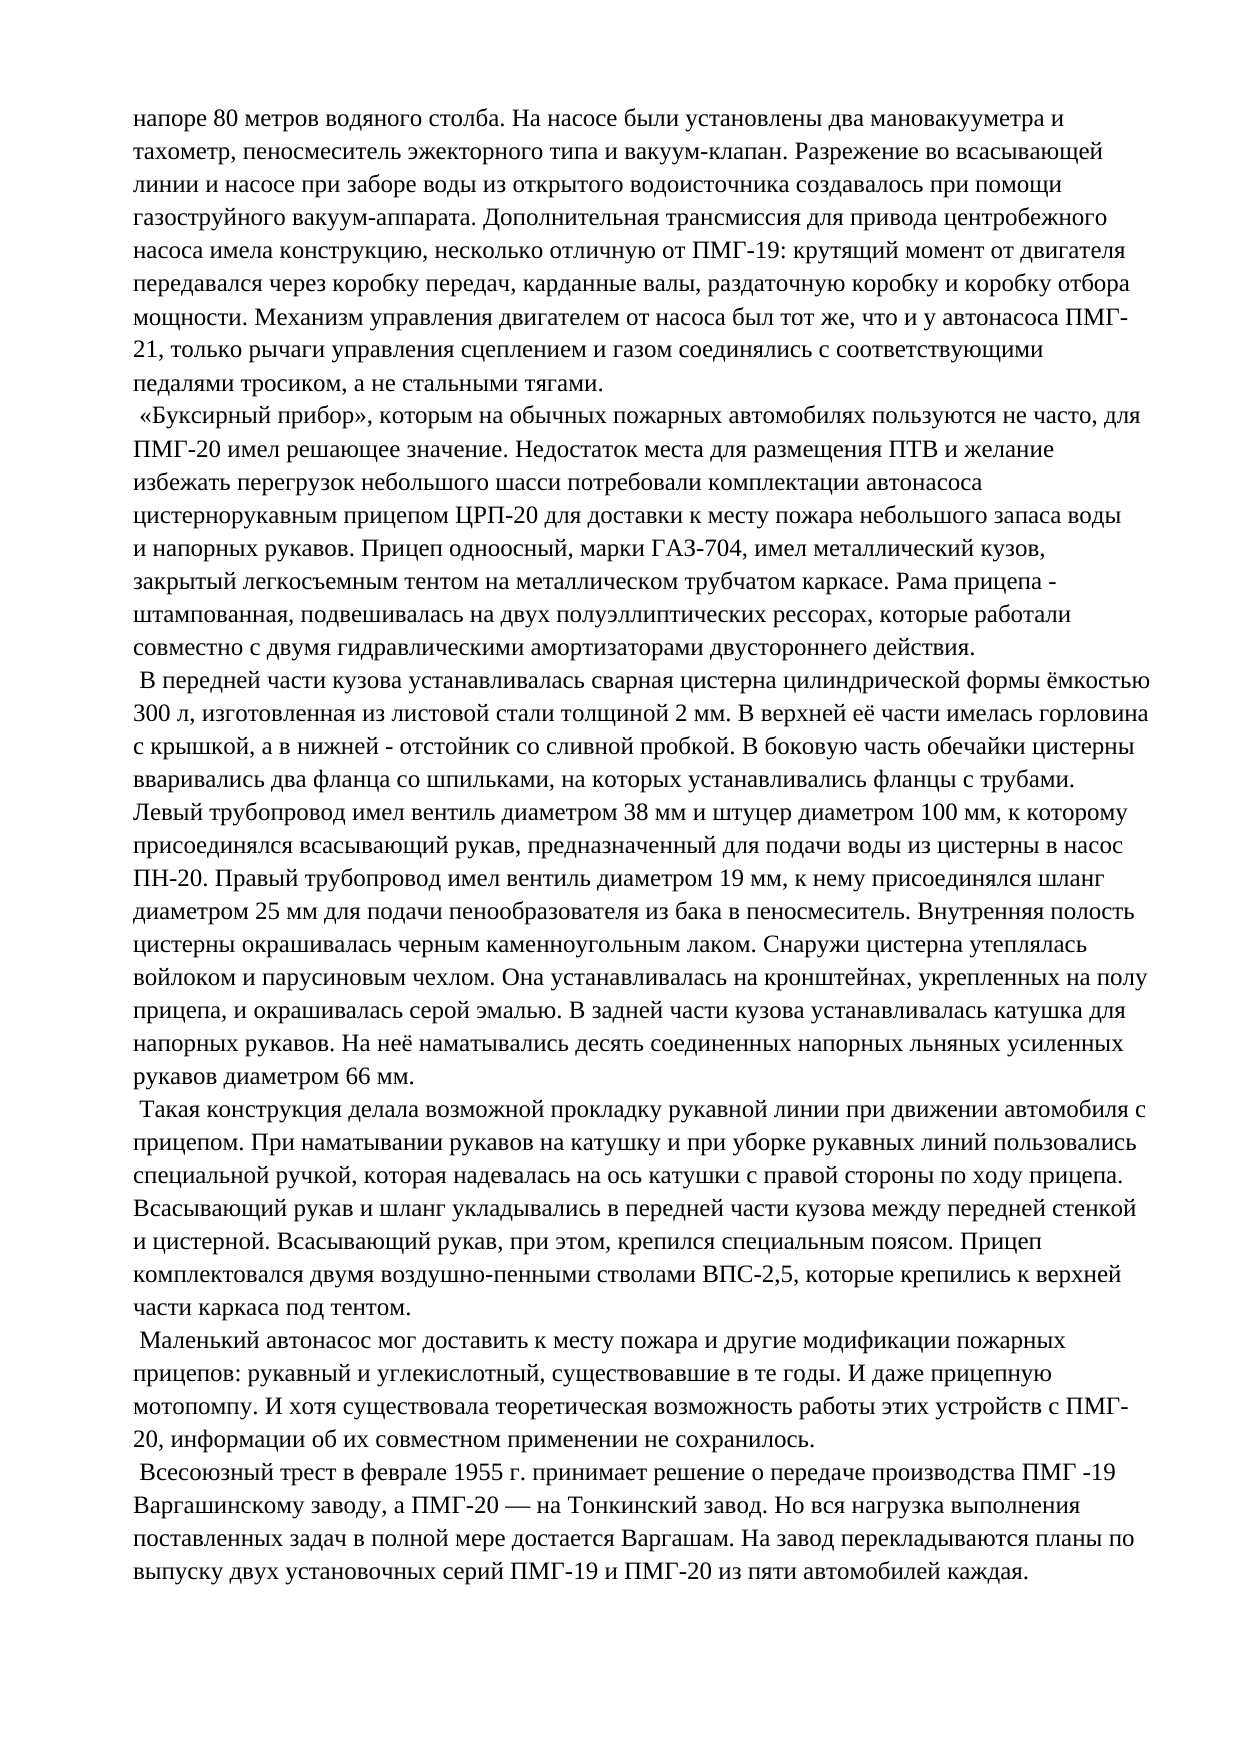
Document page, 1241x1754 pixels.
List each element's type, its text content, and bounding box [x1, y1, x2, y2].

text Маленький автонасос мог доставить к месту пожара и другие модификации пожарных прицепов: рукавный и углекислотный, существовавшие в те годы. И даже прицепную мотопомпу. И хотя существовала теоретическая возможность работы этих устройств с ПМГ-20, информации об их совместном применении не сохранилось. [133, 1325, 1152, 1453]
text ПН-20. Правый трубопровод имел вентиль диаметром 19 мм, к нему присоединялся шланг диаметром 25 мм для подачи пенообразователя из бака в пеносмеситель. Внутренняя полость цистерны окрашивалась черным каменноугольным лаком. Снаружи цистерна утеплялась войлоком и парусиновым чехлом. Она устанавливалась на кронштейнах, укрепленных на полу [133, 863, 1152, 991]
text и напорных рукавов. Прицеп одноосный, марки ГАЗ-704, имел металлический кузов, закрытый легкосъемным тентом на металлическом трубчатом каркасе. Рама прицепа - штампованная, подвешивалась на двух полуэллиптических рессорах, которые работали совместно с двумя гидравлическими амортизаторами двустороннего действия. [133, 533, 1152, 661]
text Всесоюзный трест в феврале 1955 г. принимает решение о передаче производства ПМГ -19 Варгашинскому заводу, а ПМГ-20 — на Тонкинский завод. Но вся нагрузка выполнения поставленных задач в полной мере достается Варгашам. На завод перекладываются планы по выпуску двух установочных серий ПМГ-19 и ПМГ-20 из пяти автомобилей каждая. [133, 1457, 1152, 1585]
text В передней части кузова устанавливалась сварная цистерна цилиндрической формы ёмкостью 300 л, изготовленная из листовой стали толщиной 2 мм. В верхней её части имелась горловина с крышкой, а в нижней - отстойник со сливной пробкой. В боковую часть обечайки цистерны вваривались два фланца со шпильками, на которых устанавливались фланцы с трубами. Левый трубопровод имел вентиль диаметром 38 мм и штуцер диаметром 100 мм, к которому присоединялся всасывающий рукав, предназначенный для подачи воды из цистерны в насос [133, 665, 1152, 859]
text «Буксирный прибор», которым на обычных пожарных автомобилях пользуются не часто, для ПМГ-20 имел решающее значение. Недостаток места для размещения ПТВ и желание избежать перегрузок небольшого шасси потребовали комплектации автонасоса цистернорукавным прицепом ЦРП-20 для доставки к месту пожара небольшого запаса воды [133, 401, 1152, 528]
text прицепа, и окрашивалась серой эмалью. В задней части кузова устанавливалась катушка для напорных рукавов. На неё наматывались десять соединенных напорных льняных усиленных [133, 995, 1152, 1057]
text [133, 103, 1152, 396]
text Такая конструкция делала возможной прокладку рукавной линии при движении автомобиля с прицепом. При наматывании рукавов на катушку и при уборке рукавных линий пользовались специальной ручкой, которая надевалась на ось катушки с правой стороны по ходу прицепа. Всасывающий рукав и шланг укладывались в передней части кузова между передней стенкой и цистерной. Всасывающий рукав, при этом, крепился специальным поясом. Прицеп комплектовался двумя воздушно-пенными стволами ВПС-2,5, которые крепились к верхней части каркаса под тентом. [133, 1094, 1152, 1321]
text рукавов диаметром 66 мм. [133, 1061, 1152, 1090]
